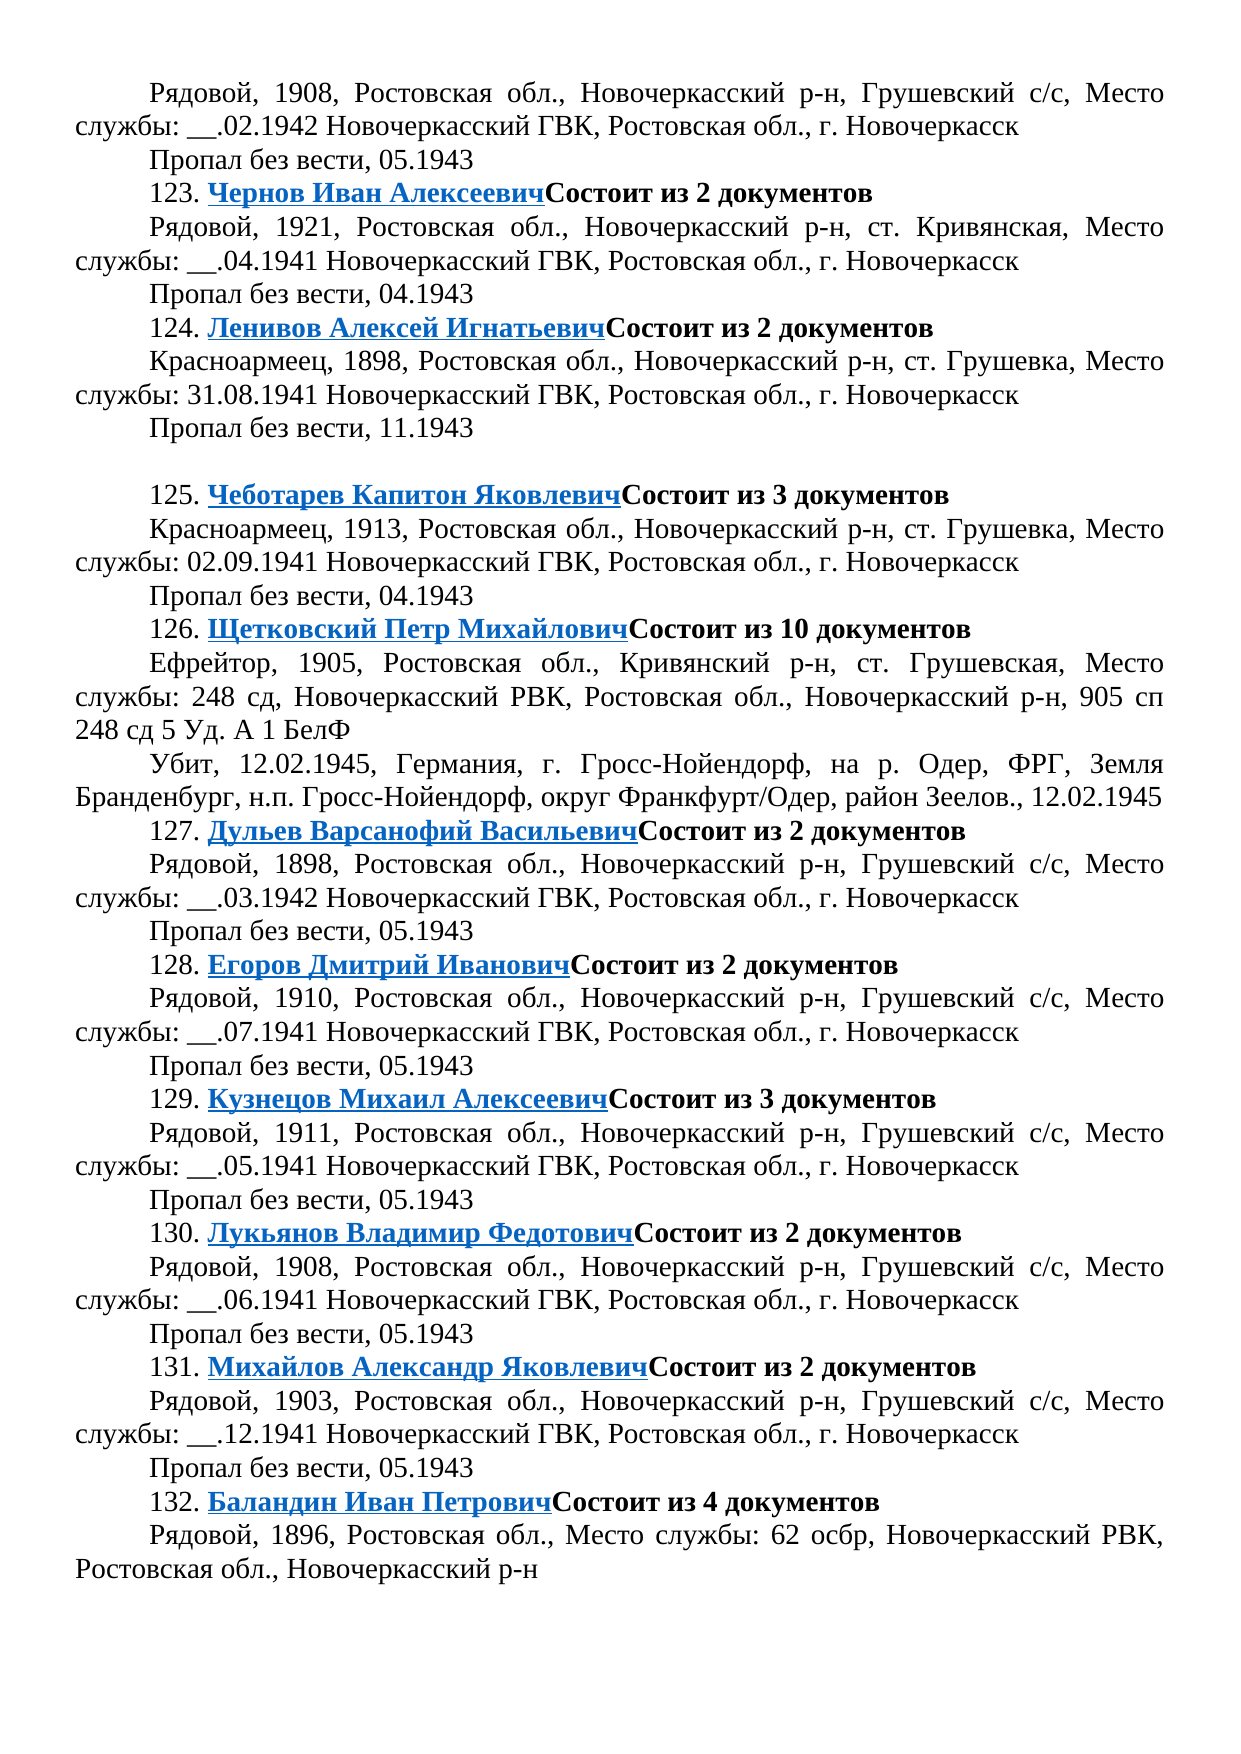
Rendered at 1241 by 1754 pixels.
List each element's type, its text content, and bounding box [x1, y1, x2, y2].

text Пропал без вести, 05.1943 [75, 142, 1165, 176]
text Пропал без вести, 05.1943 [75, 913, 1165, 947]
text 123. Чернов Иван АлексеевичCостоит из 2 документов [75, 176, 1165, 209]
text Пропал без вести, 05.1943 [75, 1316, 1165, 1349]
text 127. Дульев Варсанофий ВасильевичCостоит из 2 документов [75, 813, 1165, 846]
text Рядовой, 1910, Ростовская обл., Новочеркасский р-н, Грушевский с/с, Место службы: __.07.1941 Новочеркасский ГВК, Ростовская обл., г. Новочеркасск [75, 981, 1165, 1048]
text Пропал без вести, 04.1943 [75, 578, 1165, 612]
text 126. Щетковский Петр МихайловичCостоит из 10 документов [75, 612, 1165, 645]
text 124. Ленивов Алексей ИгнатьевичCостоит из 2 документов [75, 310, 1165, 343]
text Ефрейтор, 1905, Ростовская обл., Кривянский р-н, ст. Грушевская, Место службы: 248 сд, Новочеркасский РВК, Ростовская обл., Новочеркасский р-н, 905 сп 248 сд 5 Уд. А 1 БелФ [75, 645, 1165, 746]
text Рядовой, 1896, Ростовская обл., Место службы: 62 осбр, Новочеркасский РВК, Ростовская обл., Новочеркасский р-н [75, 1517, 1165, 1584]
text Пропал без вести, 05.1943 [75, 1048, 1165, 1081]
text Убит, 12.02.1945, Германия, г. Гросс-Нойендорф, на р. Одер, ФРГ, Земля Бранденбург, н.п. Гросс-Нойендорф, округ Франкфурт/Одер, район Зеелов., 12.02.1945 [75, 746, 1165, 813]
text Рядовой, 1908, Ростовская обл., Новочеркасский р-н, Грушевский с/с, Место службы: __.06.1941 Новочеркасский ГВК, Ростовская обл., г. Новочеркасск [75, 1249, 1165, 1316]
text 125. Чеботарев Капитон ЯковлевичCостоит из 3 документов [75, 477, 1165, 511]
text 128. Егоров Дмитрий ИвановичCостоит из 2 документов [75, 947, 1165, 981]
text Пропал без вести, 11.1943 [75, 410, 1165, 444]
text Пропал без вести, 05.1943 [75, 1450, 1165, 1484]
text Рядовой, 1908, Ростовская обл., Новочеркасский р-н, Грушевский с/с, Место службы: __.02.1942 Новочеркасский ГВК, Ростовская обл., г. Новочеркасск [75, 75, 1165, 142]
text 131. Михайлов Александр ЯковлевичCостоит из 2 документов [75, 1349, 1165, 1383]
text Красноармеец, 1913, Ростовская обл., Новочеркасский р-н, ст. Грушевка, Место службы: 02.09.1941 Новочеркасский ГВК, Ростовская обл., г. Новочеркасск [75, 511, 1165, 578]
text Красноармеец, 1898, Ростовская обл., Новочеркасский р-н, ст. Грушевка, Место службы: 31.08.1941 Новочеркасский ГВК, Ростовская обл., г. Новочеркасск [75, 343, 1165, 410]
text Рядовой, 1921, Ростовская обл., Новочеркасский р-н, ст. Кривянская, Место службы: __.04.1941 Новочеркасский ГВК, Ростовская обл., г. Новочеркасск [75, 209, 1165, 276]
text Пропал без вести, 04.1943 [75, 276, 1165, 310]
text 130. Лукьянов Владимир ФедотовичCостоит из 2 документов [75, 1215, 1165, 1249]
text Рядовой, 1911, Ростовская обл., Новочеркасский р-н, Грушевский с/с, Место службы: __.05.1941 Новочеркасский ГВК, Ростовская обл., г. Новочеркасск [75, 1115, 1165, 1182]
text Пропал без вести, 05.1943 [75, 1182, 1165, 1215]
text Рядовой, 1898, Ростовская обл., Новочеркасский р-н, Грушевский с/с, Место службы: __.03.1942 Новочеркасский ГВК, Ростовская обл., г. Новочеркасск [75, 846, 1165, 913]
text 132. Баландин Иван ПетровичCостоит из 4 документов [75, 1484, 1165, 1517]
text 129. Кузнецов Михаил АлексеевичCостоит из 3 документов [75, 1081, 1165, 1115]
text Рядовой, 1903, Ростовская обл., Новочеркасский р-н, Грушевский с/с, Место службы: __.12.1941 Новочеркасский ГВК, Ростовская обл., г. Новочеркасск [75, 1383, 1165, 1450]
